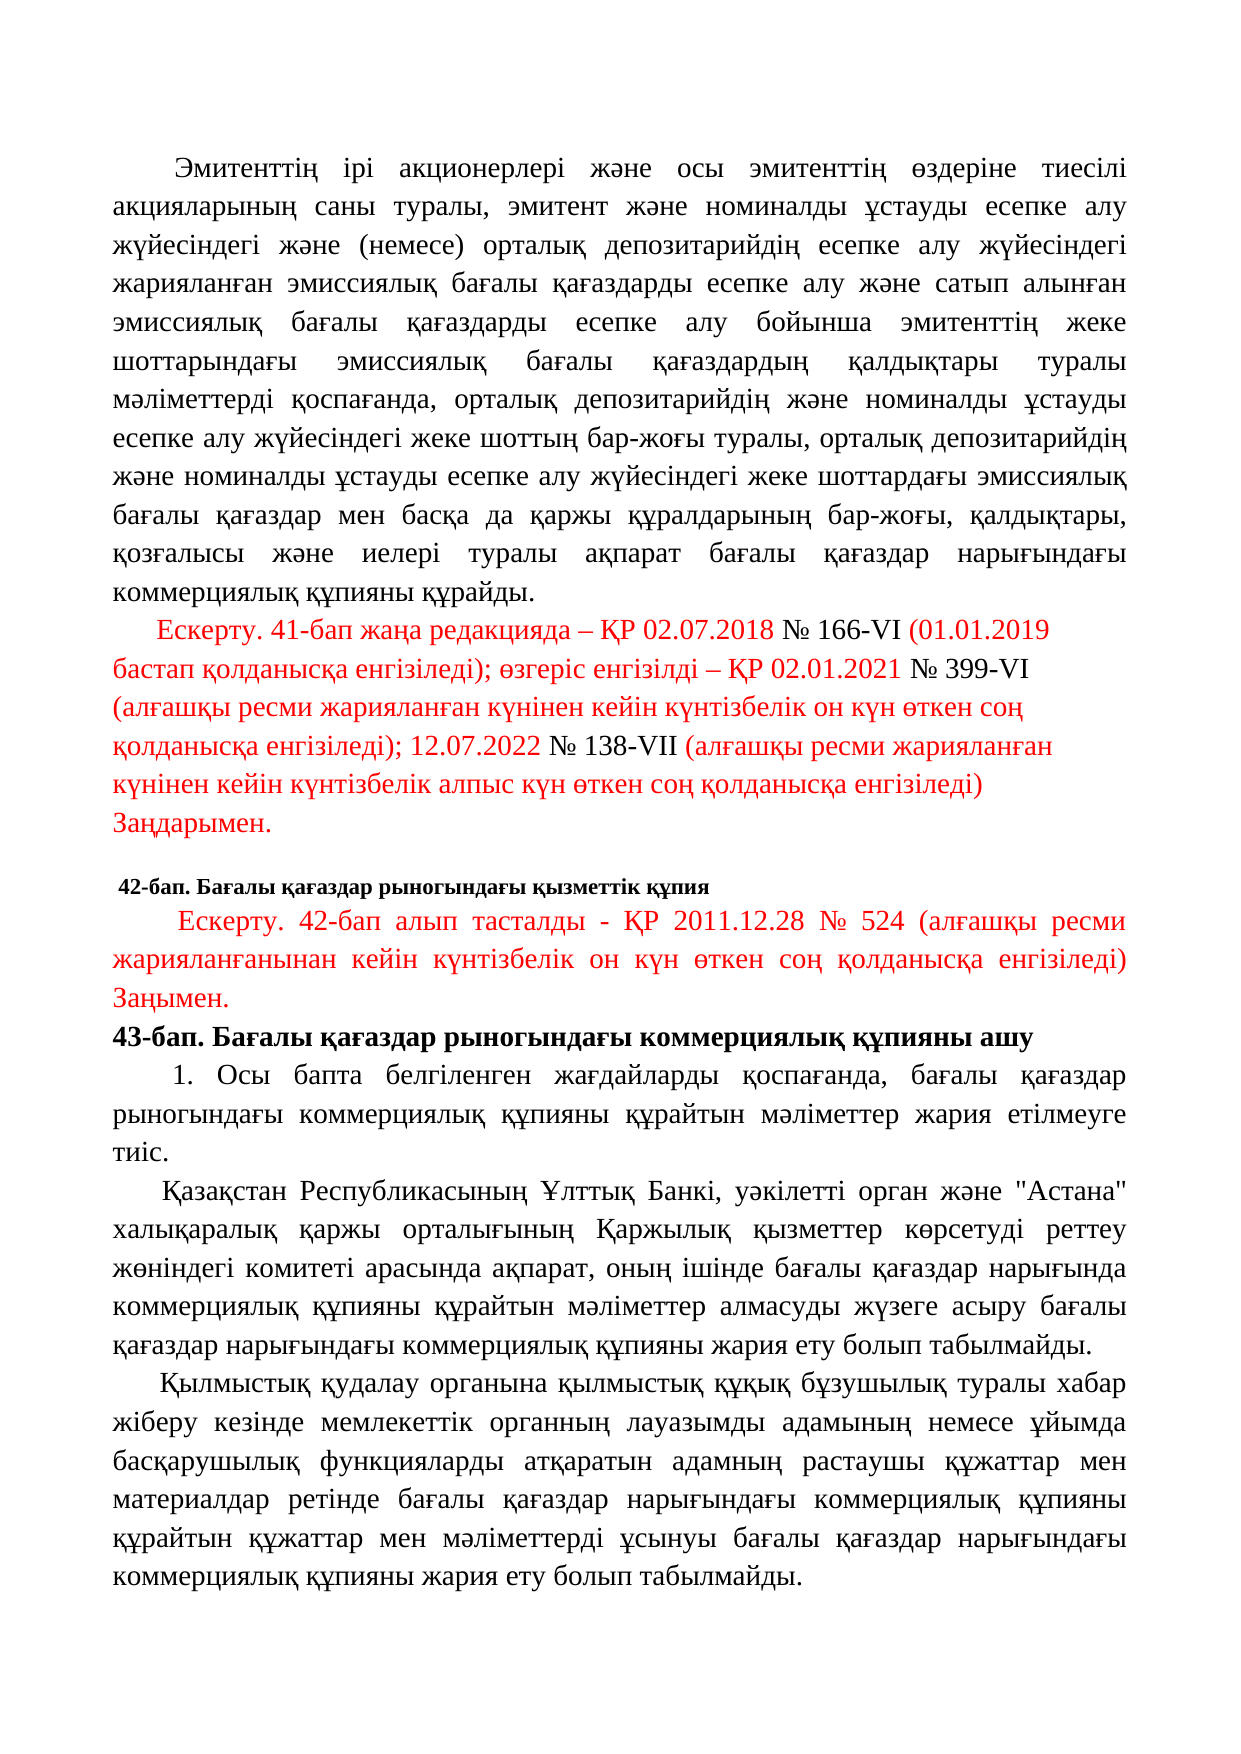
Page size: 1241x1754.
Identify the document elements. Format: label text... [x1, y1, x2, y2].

text 43-бап. Бағалы қағаздар рыногындағы коммерциялық құпияны ашу [112, 1019, 1128, 1052]
text Ескерту. 41-бап жаңа редакцияда – ҚР 02.07.2018 № 166-VІ (01.01.2019 бастап қолданысқа енгізіледі); өзгеріс енгізілді – ҚР 02.01.2021 № 399-VI (алғашқы ресми жарияланған күнінен кейін күнтізбелік он күн өткен соң қолданысқа енгізіледі); 12.07.2022 № 138-VII (алғашқы ресми жарияланған күнінен кейін күнтізбелік алпыс күн өткен соң қолданысқа енгізіледі) Заңдарымен. [112, 612, 1128, 869]
text 1. Осы бапта белгiленген жағдайларды қоспағанда, бағалы қағаздар рыногындағы коммерциялық құпияны құрайтын мәлiметтер жария етiлмеуге тиiс. [112, 1057, 1128, 1168]
text Қылмыстық қудалау органына қылмыстық құқық бұзушылық туралы хабар жіберу кезінде мемлекеттік органның лауазымды адамының немесе ұйымда басқарушылық функцияларды атқаратын адамның растаушы құжаттар мен материалдар ретінде бағалы қағаздар нарығындағы коммерциялық құпияны құрайтын құжаттар мен мәліметтерді ұсынуы бағалы қағаздар нарығындағы коммерциялық құпияны жария ету болып табылмайды. [112, 1366, 1128, 1592]
text Қазақстан Республикасының Ұлттық Банкі, уәкілетті орган және "Астана" халықаралық қаржы орталығының Қаржылық қызметтер көрсетуді реттеу жөніндегі комитеті арасында ақпарат, оның ішінде бағалы қағаздар нарығында коммерциялық құпияны құрайтын мәліметтер алмасуды жүзеге асыру бағалы қағаздар нарығындағы коммерциялық құпияны жария ету болып табылмайды. [112, 1173, 1128, 1361]
text 42-бап. Бағалы қағаздар рыногындағы қызметтiк құпия [112, 873, 1128, 899]
text Ескерту. 42-бап алып тасталды - ҚР 2011.12.28 № 524 (алғашқы ресми жарияланғанынан кейін күнтізбелік он күн өткен соң қолданысқа енгізіледі) Заңымен. [112, 903, 1128, 1014]
